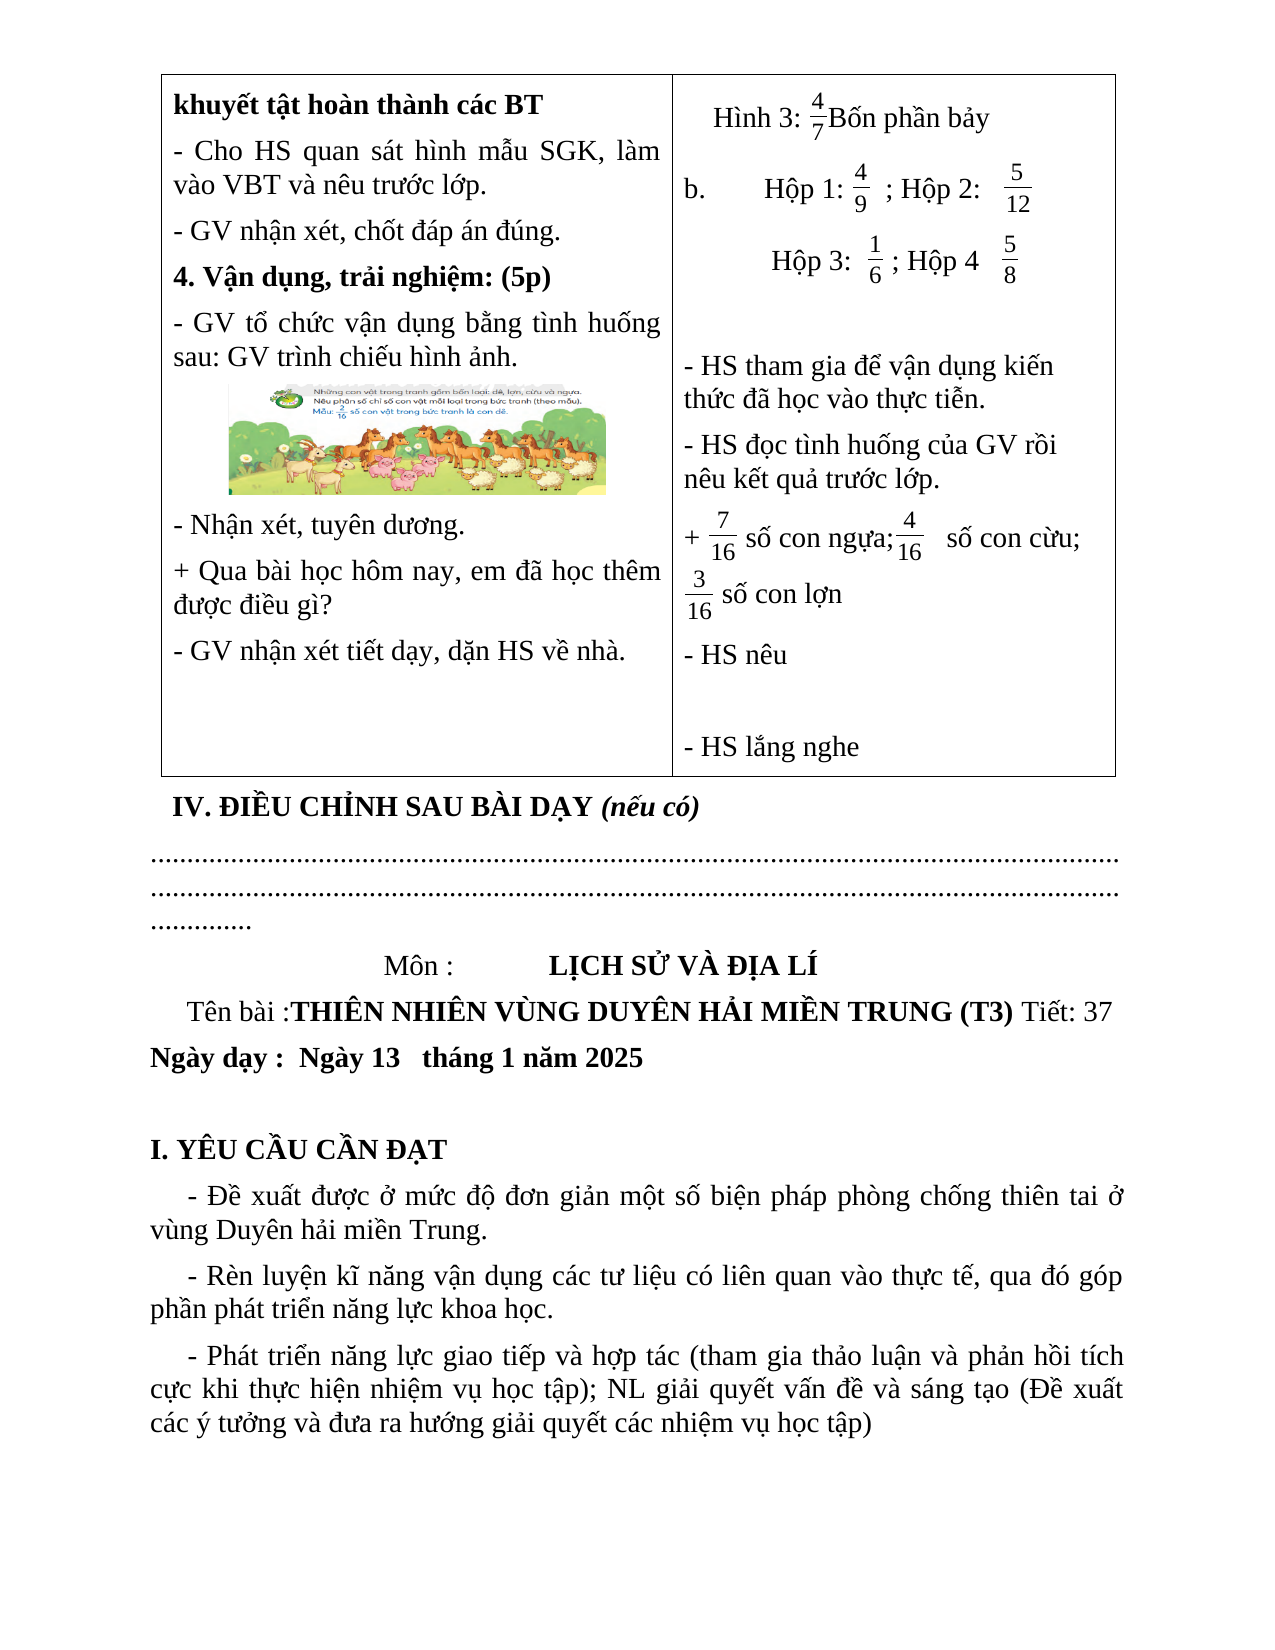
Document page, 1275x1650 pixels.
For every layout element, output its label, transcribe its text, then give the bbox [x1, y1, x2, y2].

text Tên bài :THIÊN NHIÊN VÙNG DUYÊN HẢI MIỀN TRUNG (T3) Tiết: 37 [150, 994, 1125, 1028]
picture [228, 384, 606, 495]
text Môn : LỊCH SỬ VÀ ĐỊA LÍ [150, 948, 1125, 982]
text IV. ĐIỀU CHỈNH SAU BÀI DẠY (nếu có) [150, 789, 1125, 823]
text ........................................................................................................................................................................................................................................................................................ [150, 835, 1125, 936]
text - Phát triển năng lực giao tiếp và hợp tác (tham gia thảo luận và phản hồi tích cực khi thực hiện nhiệm vụ học tập); NL giải quyết vấn đề và sáng tạo (Đề xuất các ý tưởng và đưa ra hướng giải quyết các nhiệm vụ học tập) [150, 1338, 1125, 1438]
text - Rèn luyện kĩ năng vận dụng các tư liệu có liên quan vào thực tế, qua đó góp phần phát triển năng lực khoa học. [150, 1258, 1125, 1325]
text - Đề xuất được ở mức độ đơn giản một số biện pháp phòng chống thiên tai ở vùng Duyên hải miền Trung. [150, 1178, 1125, 1246]
text Ngày dạy : Ngày 13 tháng 1 năm 2025 [150, 1040, 1125, 1074]
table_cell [162, 75, 672, 776]
text I. YÊU CẦU CẦN ĐẠT [150, 1132, 1125, 1166]
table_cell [673, 75, 1115, 776]
